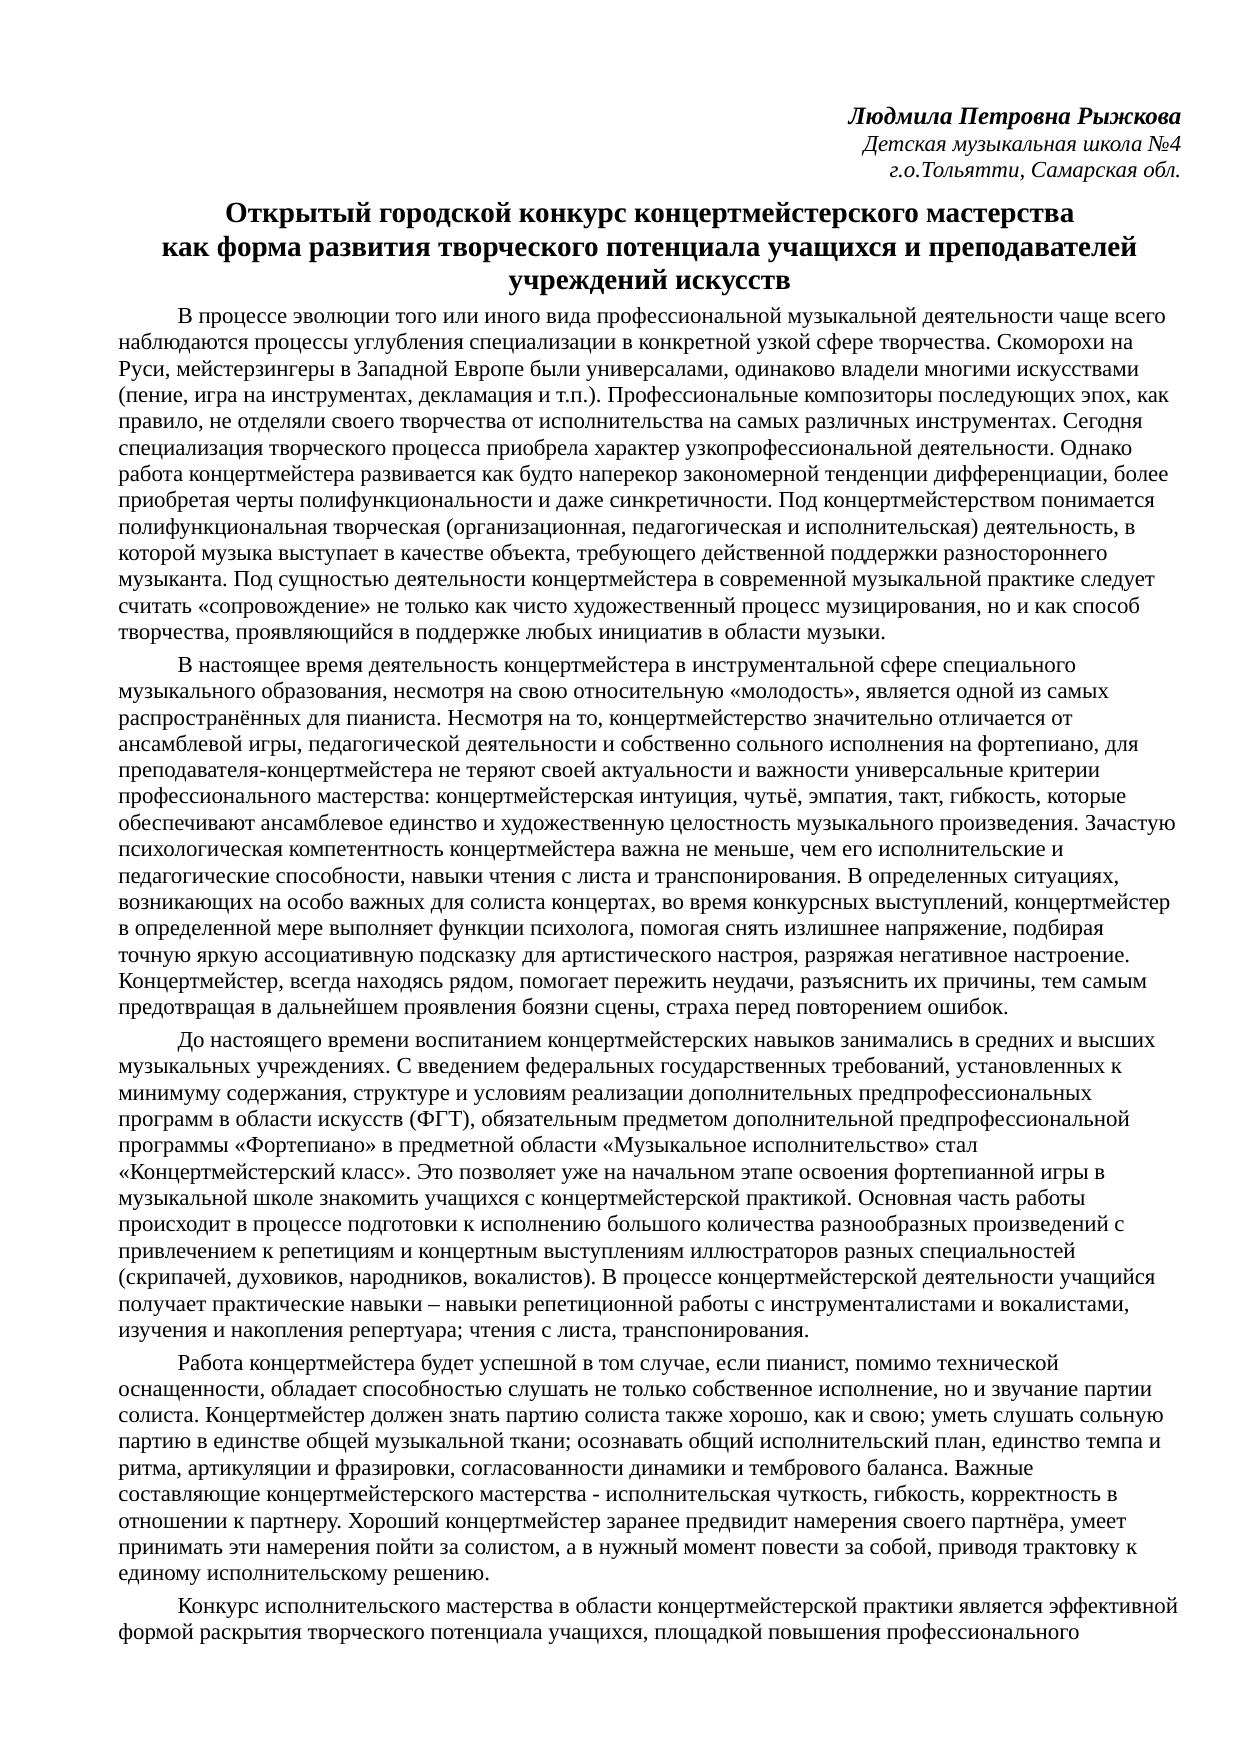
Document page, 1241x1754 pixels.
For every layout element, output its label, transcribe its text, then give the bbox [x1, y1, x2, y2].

text Открытый городской конкурс концертмейстерского мастерства как форма развития творческого потенциала учащихся и преподавателей учреждений искусств [118, 195, 1181, 296]
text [118, 1592, 1181, 1645]
text Детская музыкальная школа №4 г.о.Тольятти, Самарская обл. [118, 130, 1181, 183]
text В настоящее время деятельность концертмейстера в инструментальной сфере специального музыкального образования, несмотря на свою относительную «молодость», является одной из самых распространённых для пианиста. Несмотря на то, концертмейстерство значительно отличается от ансамблевой игры, педагогической деятельности и собственно сольного исполнения на фортепиано, для преподавателя-концертмейстера не теряют своей актуальности и важности универсальные критерии профессионального мастерства: концертмейстерская интуиция, чутьё, эмпатия, такт, гибкость, которые обеспечивают ансамблевое единство и художественную целостность музыкального произведения. Зачастую психологическая компетентность концертмейстера важна не меньше, чем его исполнительские и педагогические способности, навыки чтения с листа и транспонирования. В определенных ситуациях, возникающих на особо важных для солиста концертах, во время конкурсных выступлений, концертмейстер в определенной мере выполняет функции психолога, помогая снять излишнее напряжение, подбирая точную яркую ассоциативную подсказку для артистического настроя, разряжая негативное настроение. Концертмейстер, всегда находясь рядом, помогает пережить неудачи, разъяснить их причины, тем самым предотвращая в дальнейшем проявления боязни сцены, страха перед повторением ошибок. [118, 651, 1181, 1020]
text Работа концертмейстера будет успешной в том случае, если пианист, помимо технической оснащенности, обладает способностью слушать не только собственное исполнение, но и звучание партии солиста. Концертмейстер должен знать партию солиста также хорошо, как и свою; уметь слушать сольную партию в единстве общей музыкальной ткани; осознавать общий исполнительский план, единство темпа и ритма, артикуляции и фразировки, согласованности динамики и тембрового баланса. Важные составляющие концертмейстерского мастерства - исполнительская чуткость, гибкость, корректность в отношении к партнеру. Хороший концертмейстер заранее предвидит намерения своего партнёра, умеет принимать эти намерения пойти за солистом, а в нужный момент повести за собой, приводя трактовку к единому исполнительскому решению. [118, 1348, 1181, 1586]
text В процессе эволюции того или иного вида профессиональной музыкальной деятельности чаще всего наблюдаются процессы углубления специализации в конкретной узкой сфере творчества. Скоморохи на Руси, мейстерзингеры в Западной Европе были универсалами, одинаково владели многими искусствами (пение, игра на инструментах, декламация и т.п.). Профессиональные композиторы последующих эпох, как правило, не отделяли своего творчества от исполнительства на самых различных инструментах. Сегодня специализация творческого процесса приобрела характер узкопрофессиональной деятельности. Однако работа концертмейстера развивается как будто наперекор закономерной тенденции дифференциации, более приобретая черты полифункциональности и даже синкретичности. Под концертмейстерством понимается полифункциональная творческая (организационная, педагогическая и исполнительская) деятельность, в которой музыка выступает в качестве объекта, требующего действенной поддержки разностороннего музыканта. Под сущностью деятельности концертмейстера в современной музыкальной практике следует считать «сопровождение» не только как чисто художественный процесс музицирования, но и как способ творчества, проявляющийся в поддержке любых инициатив в области музыки. [118, 302, 1181, 644]
text До настоящего времени воспитанием концертмейстерских навыков занимались в средних и высших музыкальных учреждениях. С введением федеральных государственных требований, установленных к минимуму содержания, структуре и условиям реализации дополнительных предпрофессиональных программ в области искусств (ФГТ), обязательным предметом дополнительной предпрофессиональной программы «Фортепиано» в предметной области «Музыкальное исполнительство» стал «Концертмейстерский класс». Это позволяет уже на начальном этапе освоения фортепианной игры в музыкальной школе знакомить учащихся с концертмейстерской практикой. Основная часть работы происходит в процессе подготовки к исполнению большого количества разнообразных произведений с привлечением к репетициям и концертным выступлениям иллюстраторов разных специальностей (скрипачей, духовиков, народников, вокалистов). В процессе концертмейстерской деятельности учащийся получает практические навыки – навыки репетиционной работы с инструменталистами и вокалистами, изучения и накопления репертуара; чтения с листа, транспонирования. [118, 1026, 1181, 1342]
text Людмила Петровна Рыжкова [118, 101, 1181, 130]
